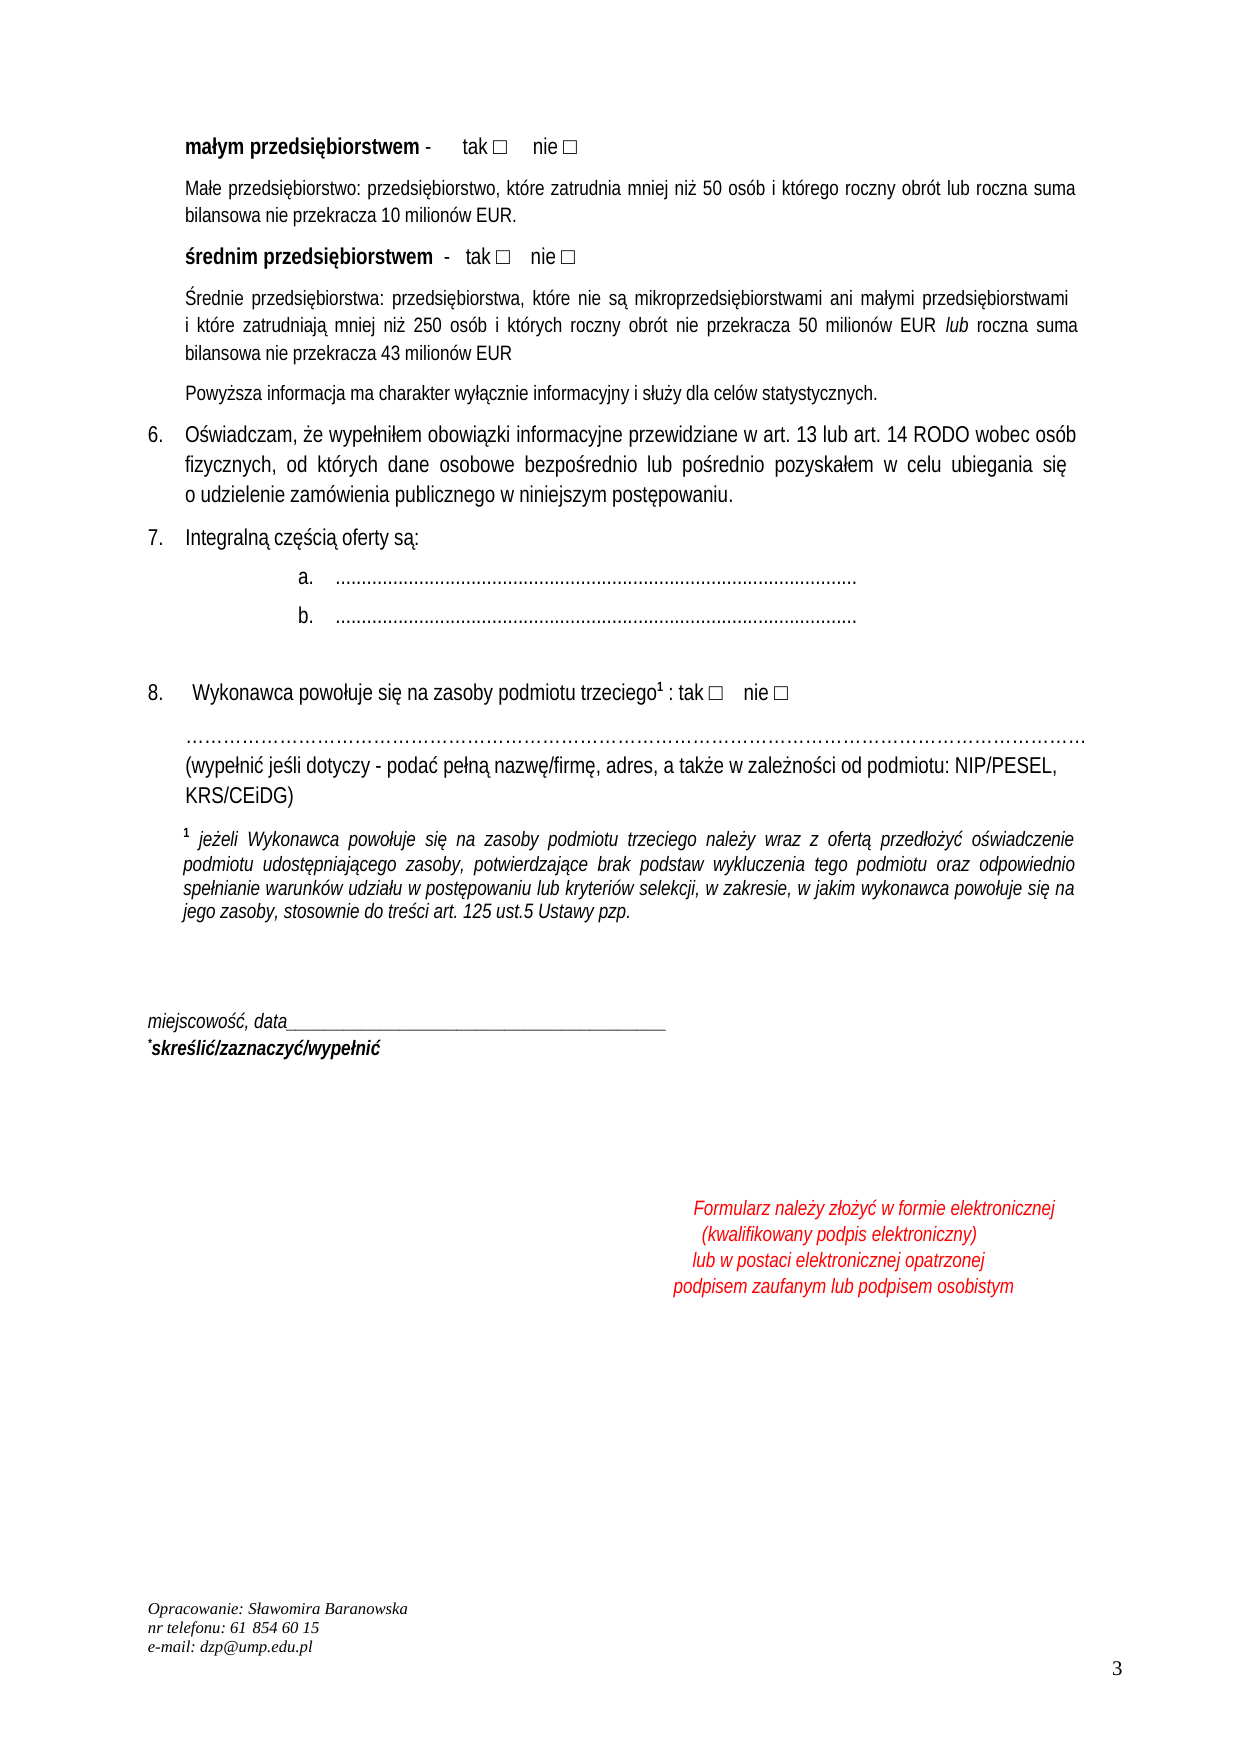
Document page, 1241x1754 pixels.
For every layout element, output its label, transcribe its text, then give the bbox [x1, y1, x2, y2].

list .................................................................................................... [298, 602, 1122, 628]
text Formularz należy złożyć w formie elektronicznej (kwalifikowany podpis elektroniczny) lub w postaci elektronicznej opatrzonej podpisem zaufanym lub podpisem osobistym [664, 1196, 1122, 1298]
list Integralną częścią oferty są: [148, 524, 1122, 550]
text Średnie przedsiębiorstwa: przedsiębiorstwa, które nie są mikroprzedsiębiorstwami ani małymi przedsiębiorstwami i które zatrudniają mniej niż 250 osób i których roczny obrót nie przekracza 50 milionów EUR lub roczna suma bilansowa nie przekracza 43 milionów EUR [185, 286, 1078, 365]
text małym przedsiębiorstwem - tak □ nie □ [185, 133, 1078, 159]
text Powyższa informacja ma charakter wyłącznie informacyjny i służy dla celów statystycznych. [185, 381, 1078, 405]
list Oświadczam, że wypełniłem obowiązki informacyjne przewidziane w art. 13 lub art. 14 RODO wobec osób fizycznych, od których dane osobowe bezpośrednio lub pośrednio pozyskałem w celu ubiegania się o udzielenie zamówienia publicznego w niniejszym postępowaniu. [148, 421, 1078, 508]
text średnim przedsiębiorstwem - tak □ nie □ [185, 243, 1078, 269]
list Wykonawca powołuje się na zasoby podmiotu trzeciego1 : tak □ nie □ [148, 679, 1122, 706]
text 1 jeżeli Wykonawca powołuje się na zasoby podmiotu trzeciego należy wraz z ofertą przedłożyć oświadczenie podmiotu udostępniającego zasoby, potwierdzające brak podstaw wykluczenia tego podmiotu oraz odpowiednio spełnianie warunków udziału w postępowaniu lub kryteriów selekcji, w zakresie, w jakim wykonawca powołuje się na jego zasoby, stosownie do treści art. 125 ust.5 Ustawy pzp. [183, 825, 1078, 923]
text miejscowość, data________________________________________ *skreślić/zaznaczyć/wypełnić [148, 1009, 1122, 1060]
text ……………………………………………………………………………………………………………………………… (wypełnić jeśli dotyczy - podać pełną nazwę/firmę, adres, a także w zależności od podmiotu: NIP/PESEL, KRS/CEiDG) [185, 722, 1122, 809]
text Małe przedsiębiorstwo: przedsiębiorstwo, które zatrudnia mniej niż 50 osób i którego roczny obrót lub roczna suma bilansowa nie przekracza 10 milionów EUR. [185, 176, 1078, 227]
list .................................................................................................... [298, 563, 1122, 589]
